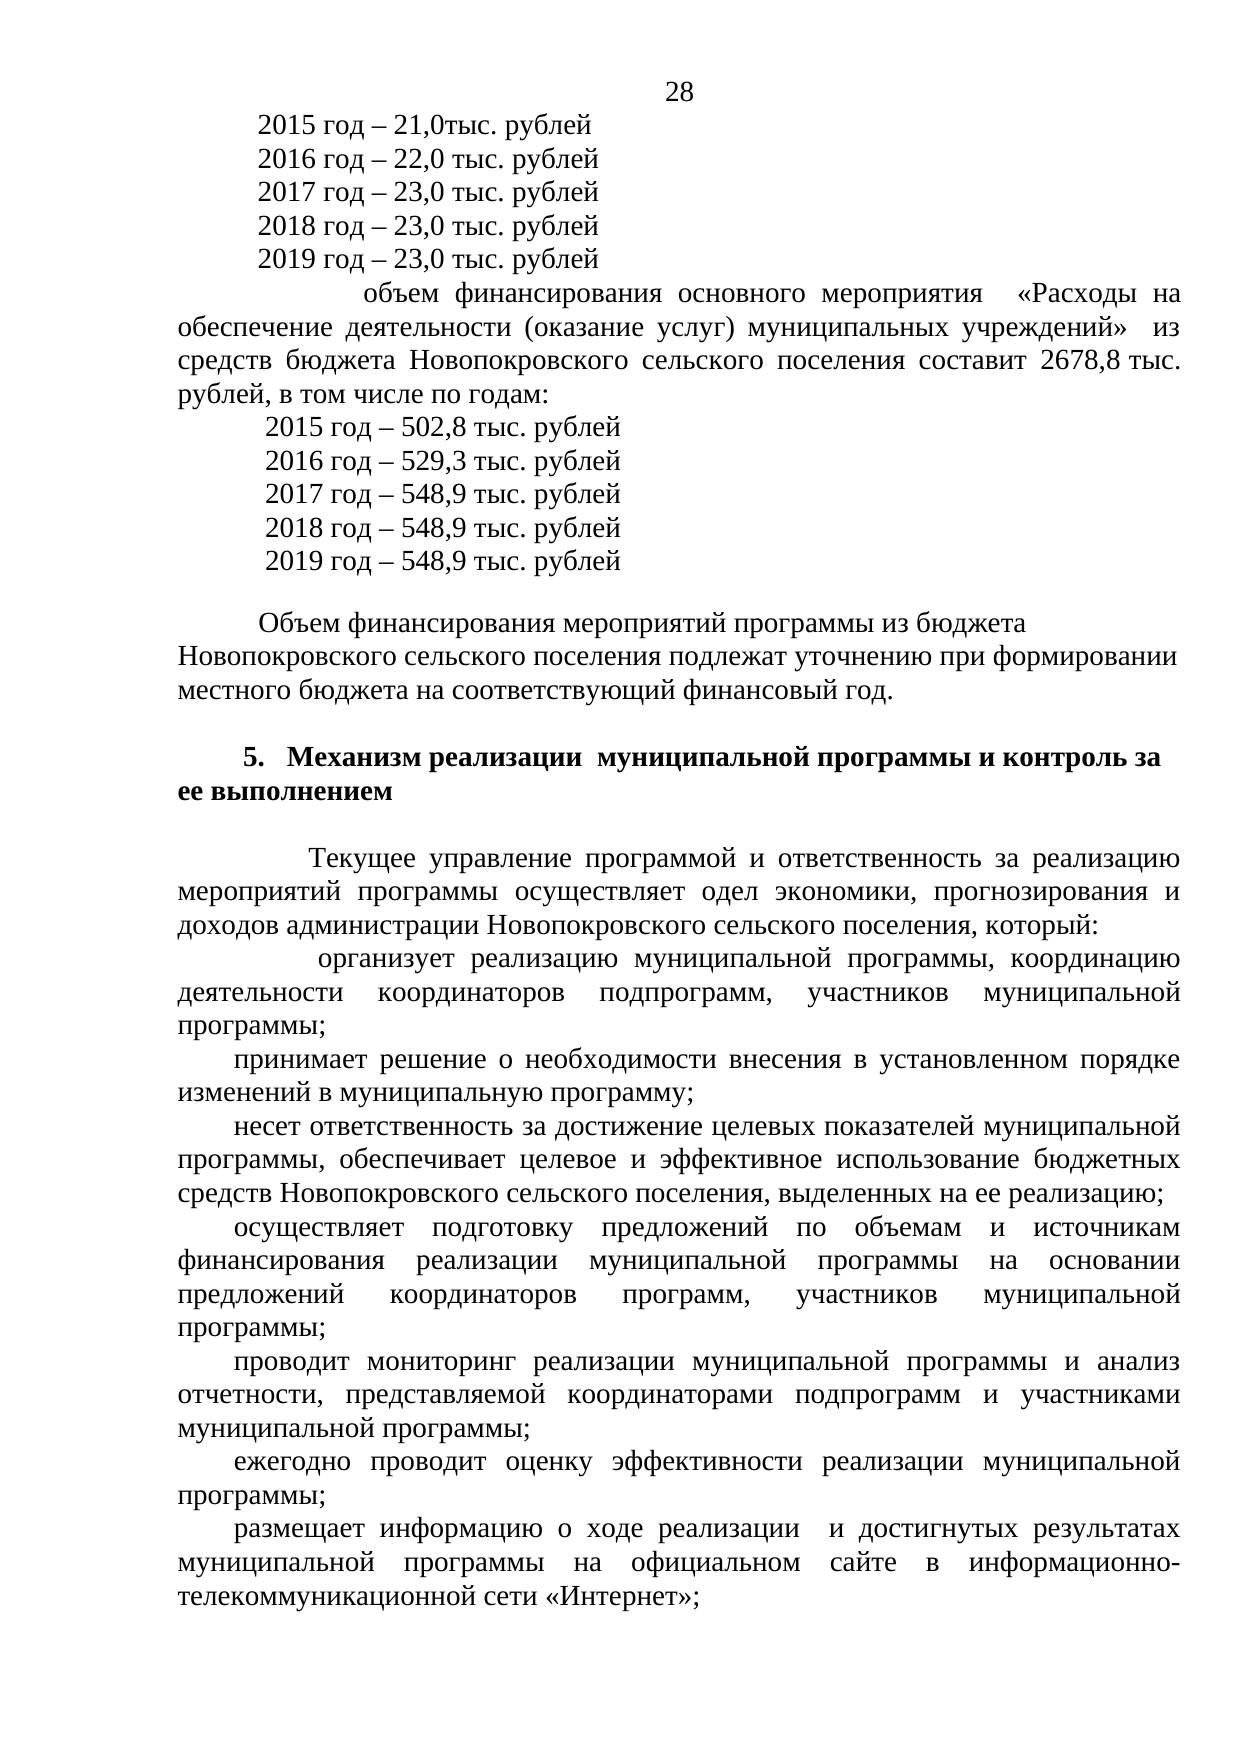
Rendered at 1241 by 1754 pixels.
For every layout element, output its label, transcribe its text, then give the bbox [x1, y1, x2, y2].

text размещает информацию о ходе реализации и достигнутых результатах муниципальной программы на официальном сайте в информационно-телекоммуникационной сети «Интернет»; [177, 1511, 1181, 1611]
text осуществляет подготовку предложений по объемам и источникам финансирования реализации муниципальной программы на основании предложений координаторов программ, участников муниципальной программы; [177, 1209, 1181, 1343]
text организует реализацию муниципальной программы, координацию деятельности координаторов подпрограмм, участников муниципальной программы; [177, 940, 1181, 1041]
text несет ответственность за достижение целевых показателей муниципальной программы, обеспечивает целевое и эффективное использование бюджетных средств Новопокровского сельского поселения, выделенных на ее реализацию; [177, 1108, 1181, 1209]
text 2017 год – 23,0 тыс. рублей [177, 174, 1181, 208]
text 2016 год – 22,0 тыс. рублей [177, 141, 1181, 174]
text 2018 год – 548,9 тыс. рублей [177, 510, 1181, 543]
text 2015 год – 502,8 тыс. рублей [177, 409, 1181, 443]
text проводит мониторинг реализации муниципальной программы и анализ отчетности, представляемой координаторами подпрограмм и участниками муниципальной программы; [177, 1343, 1181, 1443]
text 2019 год – 23,0 тыс. рублей [177, 242, 1181, 275]
text принимает решение о необходимости внесения в установленном порядке изменений в муниципальную программу; [177, 1041, 1181, 1108]
text ежегодно проводит оценку эффективности реализации муниципальной программы; [177, 1443, 1181, 1511]
text объем финансирования основного мероприятия «Расходы на обеспечение деятельности (оказание услуг) муниципальных учреждений» из средств бюджета Новопокровского сельского поселения составит 2678,8 тыс. рублей, в том числе по годам: [177, 275, 1181, 409]
text 2016 год – 529,3 тыс. рублей [177, 443, 1181, 476]
text 2015 год – 21,0тыс. рублей [177, 107, 1181, 141]
text Текущее управление программой и ответственность за реализацию мероприятий программы осуществляет одел экономики, прогнозирования и доходов администрации Новопокровского сельского поселения, который: [177, 840, 1181, 940]
text Объем финансирования мероприятий программы из бюджета Новопокровского сельского поселения подлежат уточнению при формировании местного бюджета на соответствующий финансовый год. [177, 605, 1181, 706]
text 5. Механизм реализации муниципальной программы и контроль за ее выполнением [177, 706, 1181, 806]
text 2017 год – 548,9 тыс. рублей [177, 476, 1181, 510]
text 2018 год – 23,0 тыс. рублей [177, 208, 1181, 242]
text 2019 год – 548,9 тыс. рублей [177, 543, 1181, 577]
